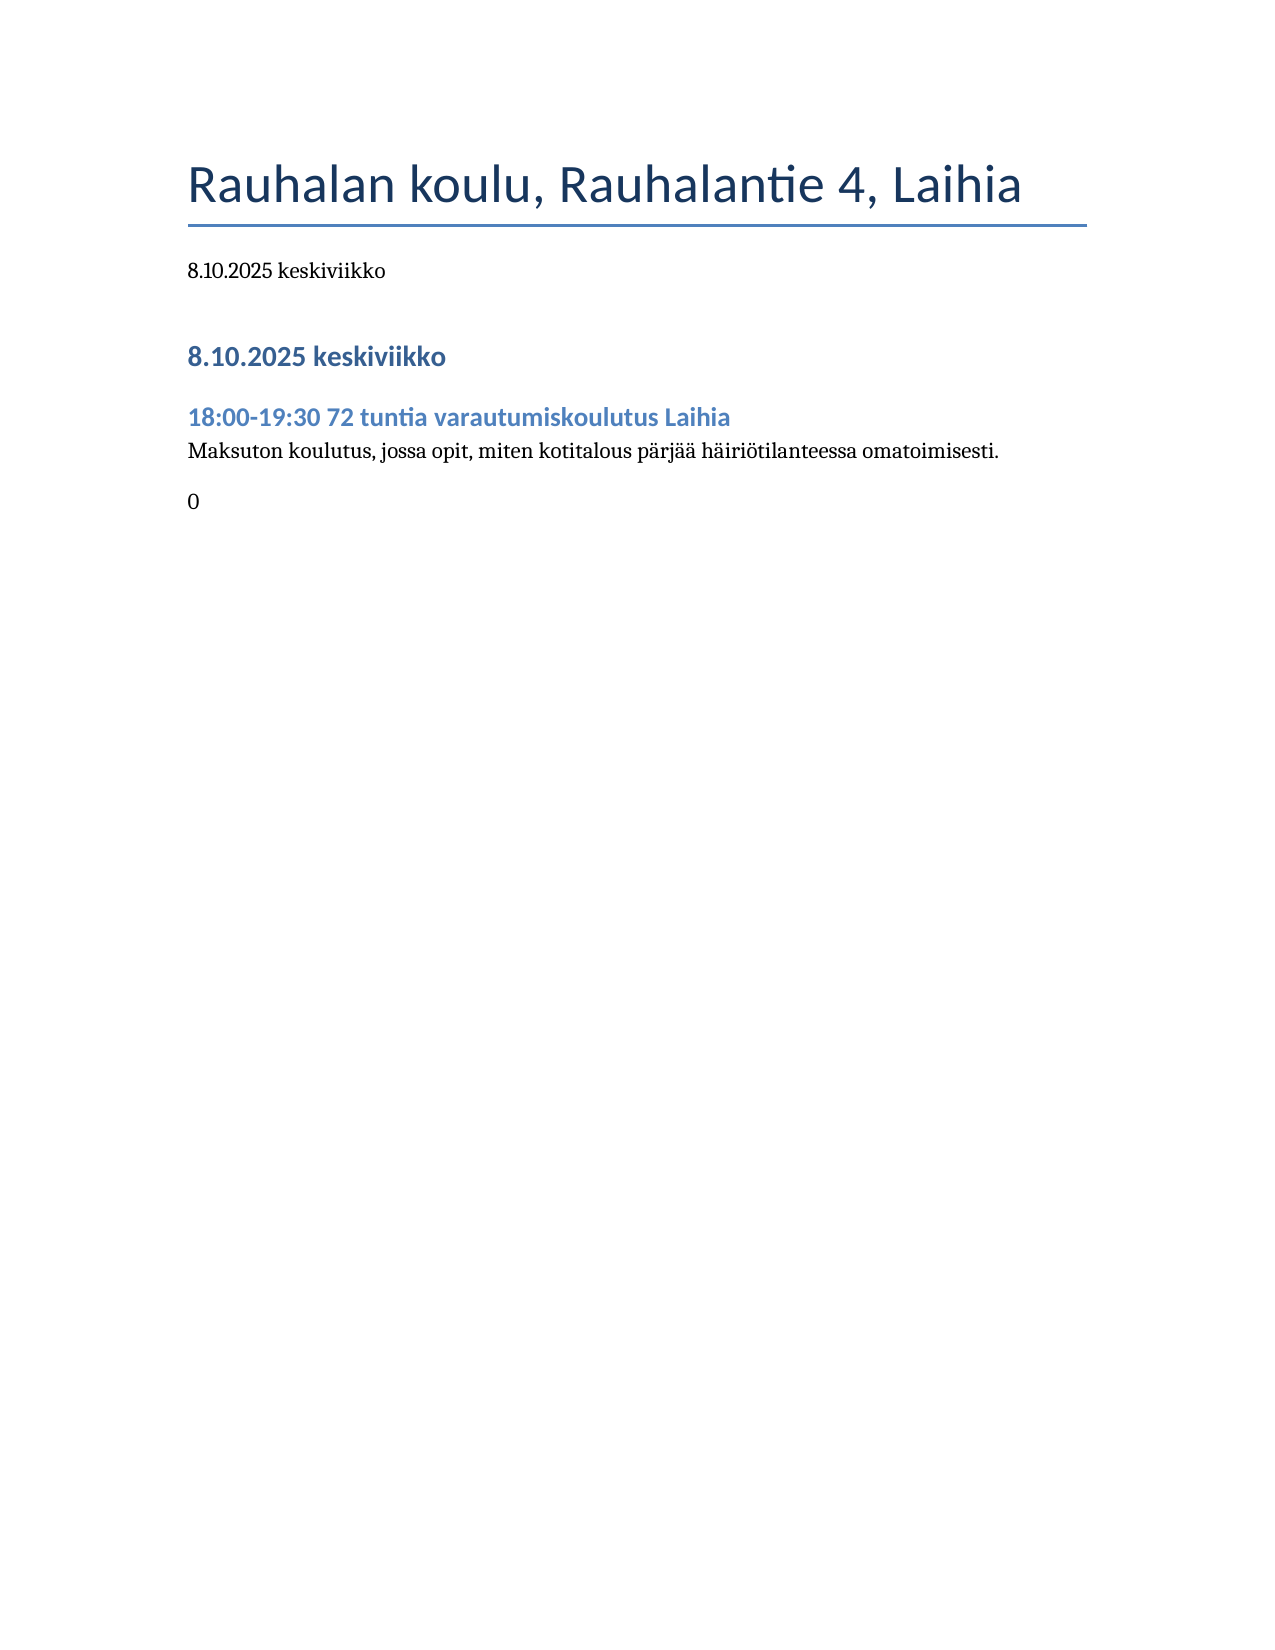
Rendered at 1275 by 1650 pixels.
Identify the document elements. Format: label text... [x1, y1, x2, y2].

title Rauhalan koulu, Rauhalantie 4, Laihia [187, 150, 1087, 227]
text Maksuton koulutus, jossa opit, miten kotitalous pärjää häiriötilanteessa omatoimisesti. [187, 438, 1087, 464]
subtitle 18:00-19:30 72 tuntia varautumiskoulutus Laihia [187, 400, 1087, 433]
text 8.10.2025 keskiviikko [187, 258, 1087, 284]
text 0 [187, 489, 1087, 515]
subtitle 8.10.2025 keskiviikko [187, 338, 1087, 374]
